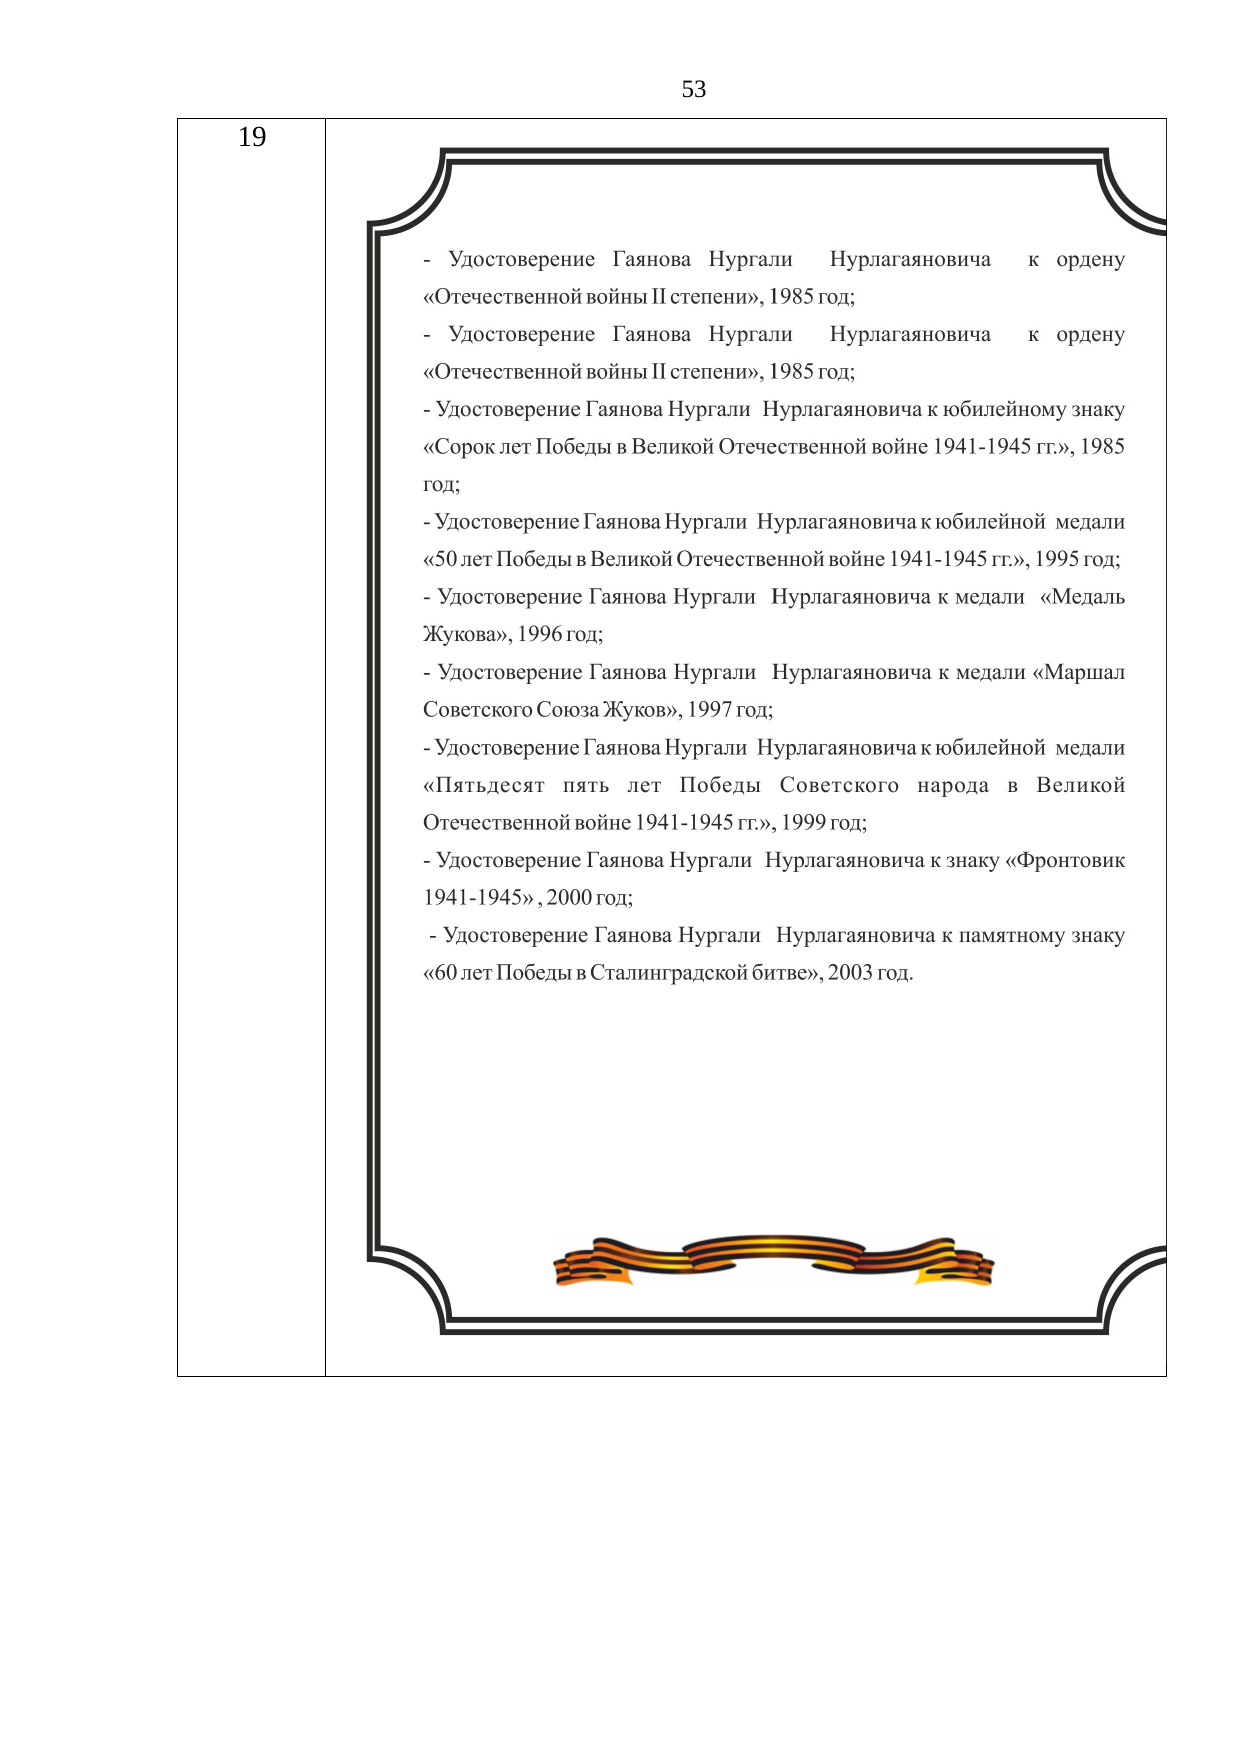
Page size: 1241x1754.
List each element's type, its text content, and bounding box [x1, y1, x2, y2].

picture [337, 119, 1167, 1363]
table_cell [326, 119, 1166, 1376]
table_cell 19 [178, 119, 325, 1376]
